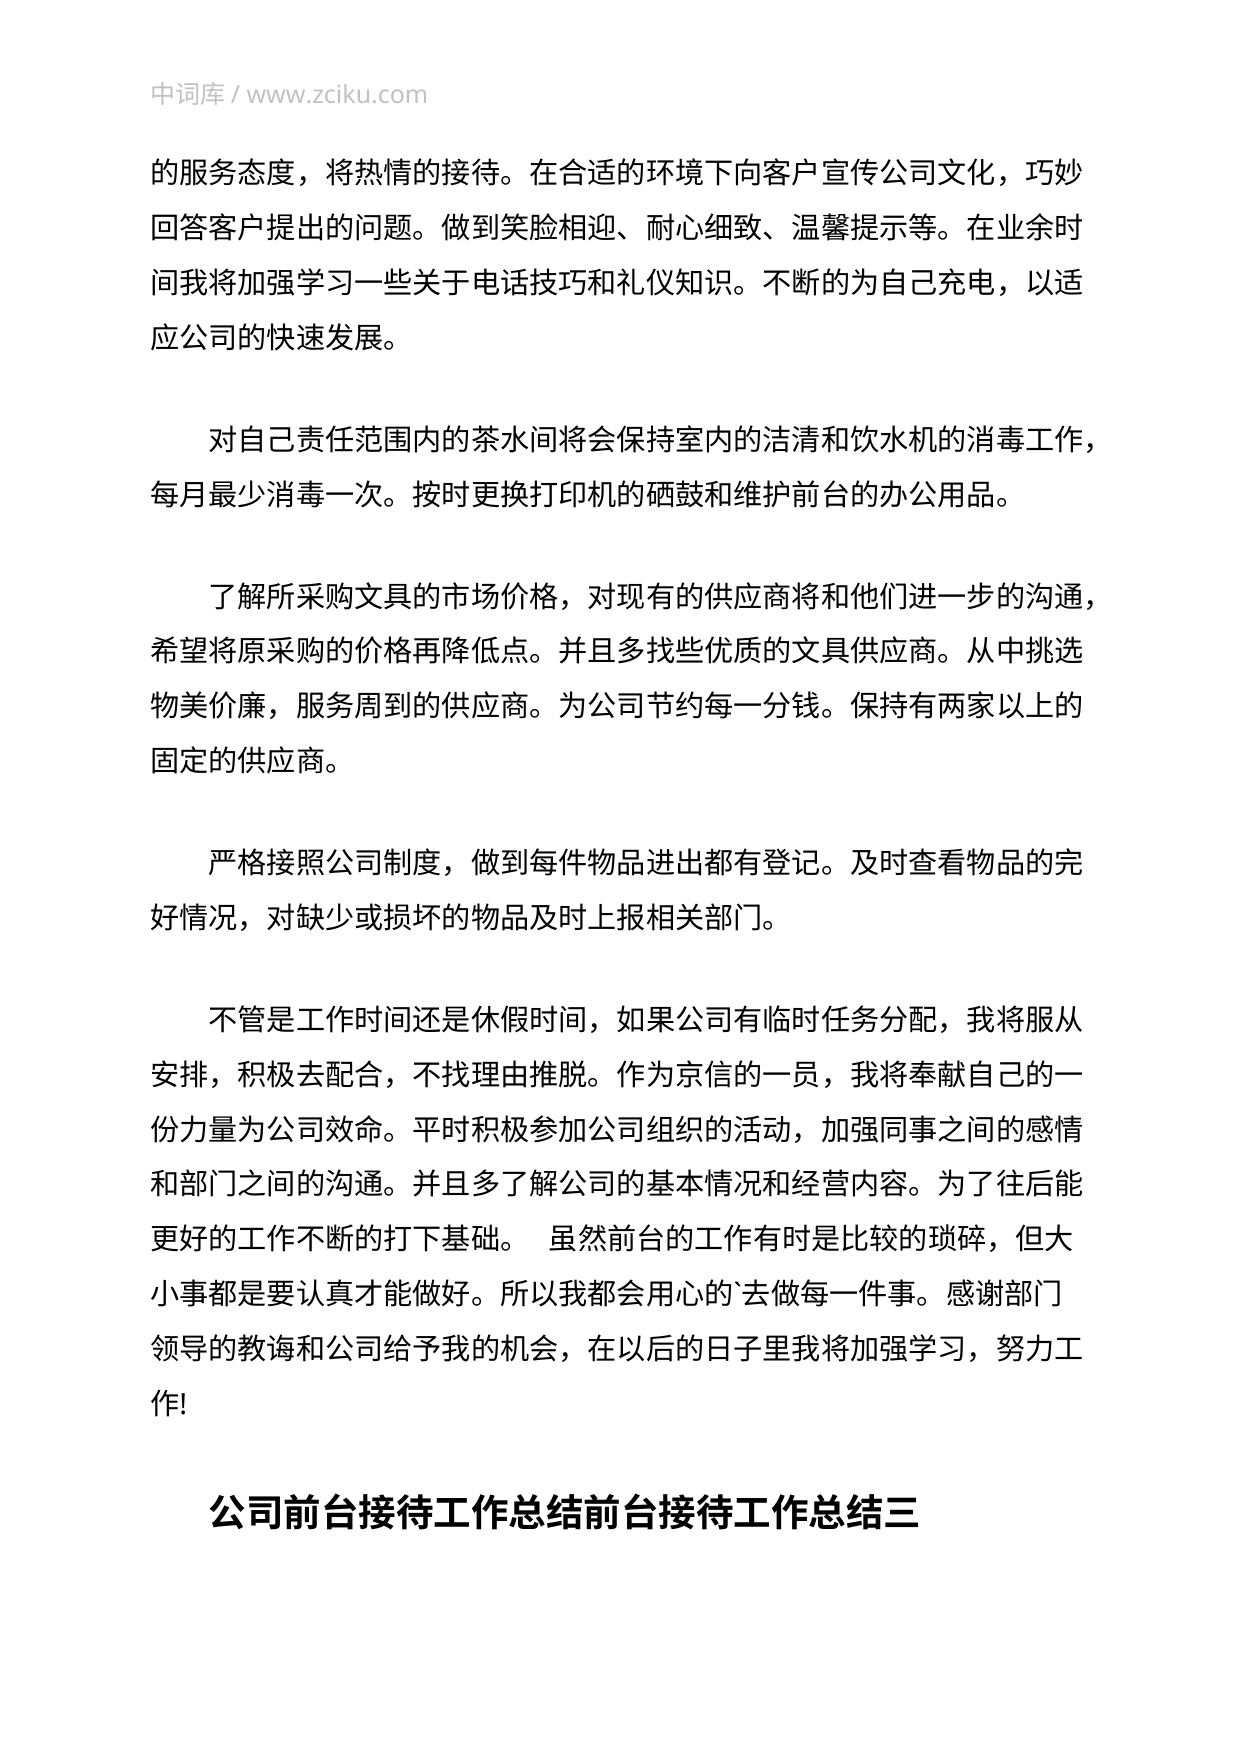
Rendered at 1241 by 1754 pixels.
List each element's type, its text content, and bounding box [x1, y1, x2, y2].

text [150, 150, 1090, 357]
text 了解所采购文具的市场价格，对现有的供应商将和他们进一步的沟通，希望将原采购的价格再降低点。并且多找些优质的文具供应商。从中挑选物美价廉，服务周到的供应商。为公司节约每一分钱。保持有两家以上的固定的供应商。 [150, 573, 1090, 780]
text 不管是工作时间还是休假时间，如果公司有临时任务分配，我将服从安排，积极去配合，不找理由推脱。作为京信的一员，我将奉献自己的一份力量为公司效命。平时积极参加公司组织的活动，加强同事之间的感情和部门之间的沟通。并且多了解公司的基本情况和经营内容。为了往后能更好的工作不断的打下基础。 虽然前台的工作有时是比较的琐碎，但大小事都是要认真才能做好。所以我都会用心的`去做每一件事。感谢部门领导的教诲和公司给予我的机会，在以后的日子里我将加强学习，努力工作! [150, 996, 1090, 1423]
text 公司前台接待工作总结前台接待工作总结三 [150, 1483, 1090, 1537]
text 严格接照公司制度，做到每件物品进出都有登记。及时查看物品的完好情况，对缺少或损坏的物品及时上报相关部门。 [150, 839, 1090, 937]
text 对自己责任范围内的茶水间将会保持室内的洁清和饮水机的消毒工作，每月最少消毒一次。按时更换打印机的硒鼓和维护前台的办公用品。 [150, 416, 1090, 514]
